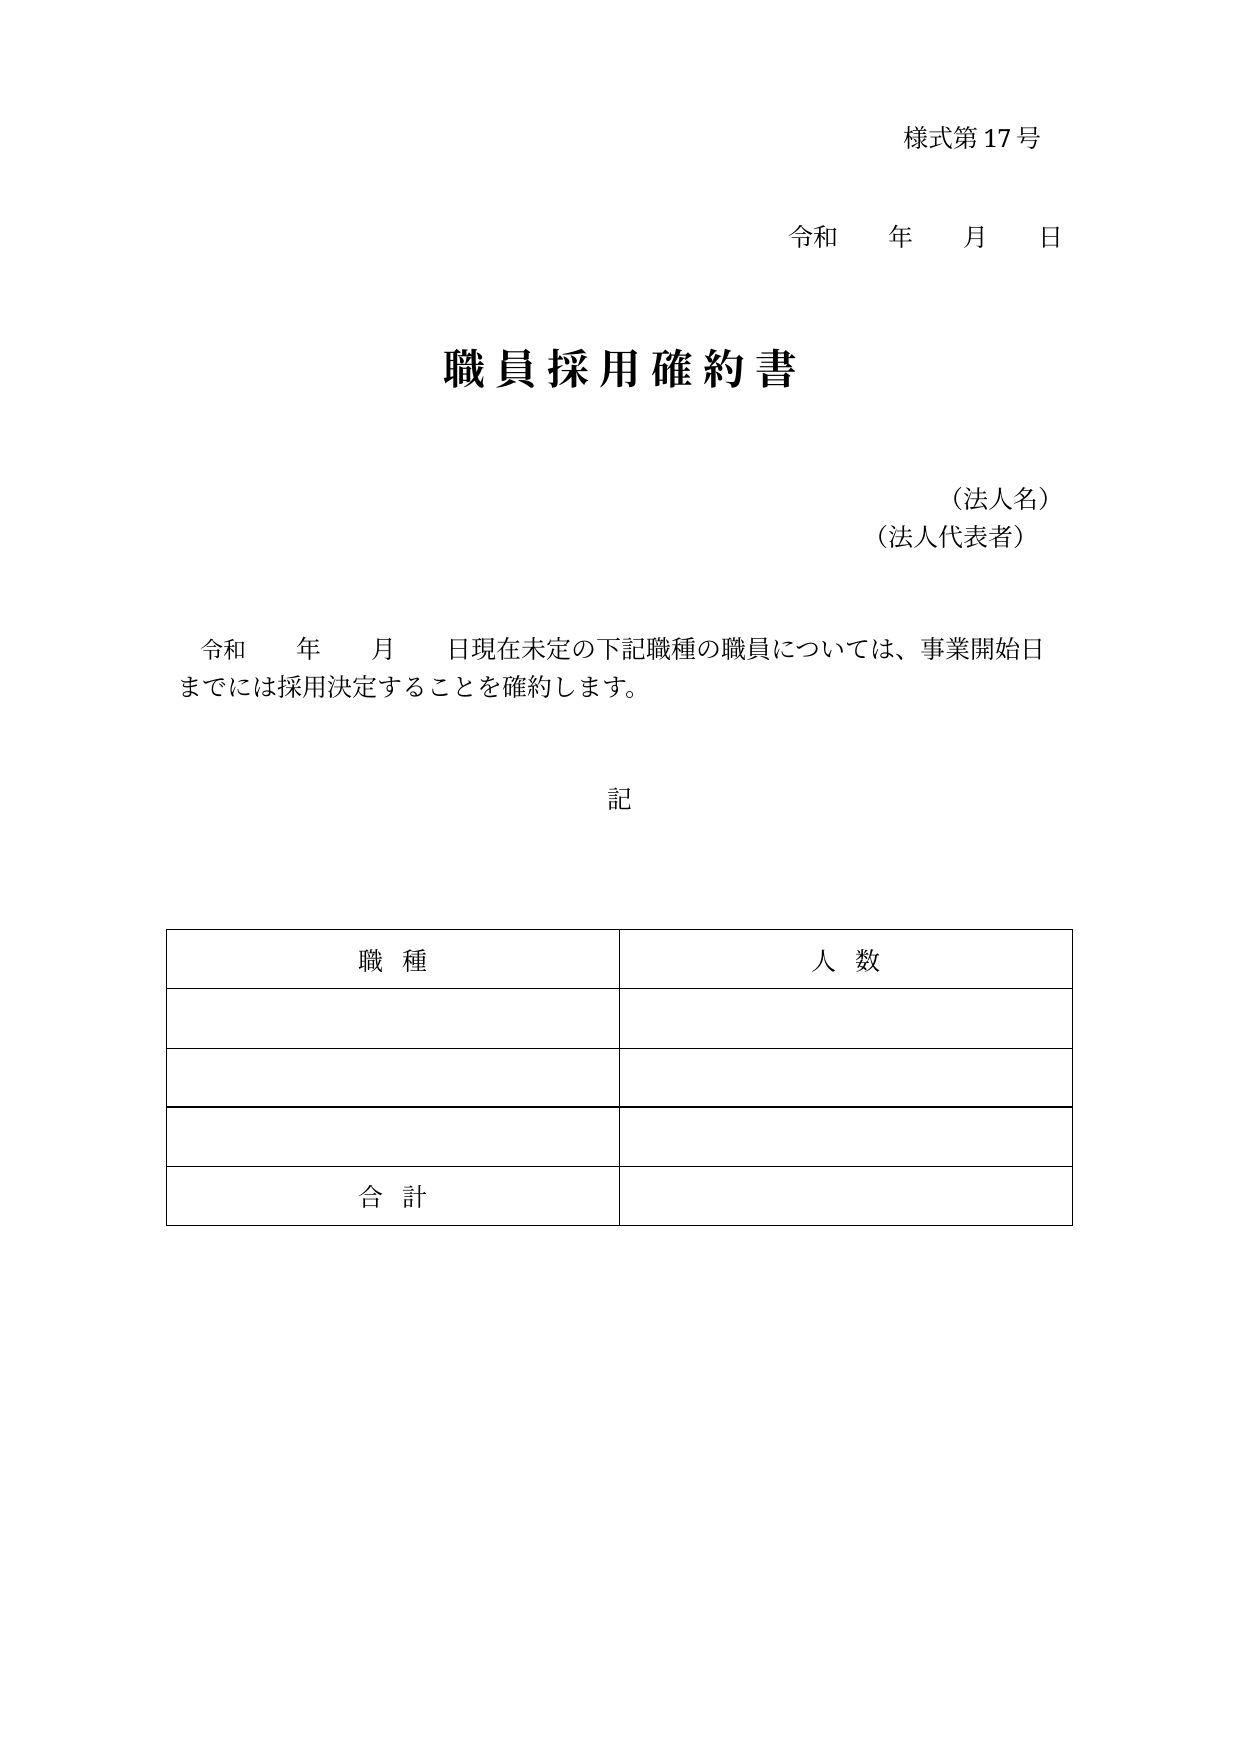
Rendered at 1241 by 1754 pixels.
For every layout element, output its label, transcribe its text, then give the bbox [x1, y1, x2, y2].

text （法人代表者） [177, 517, 1038, 554]
table_cell [167, 1049, 619, 1106]
text 令和 年 月 日 [177, 217, 1063, 254]
table_header 職種 [167, 930, 619, 988]
table_cell 合計 [167, 1167, 619, 1224]
table_cell [167, 989, 619, 1047]
text 職員採用確約書 [177, 329, 1063, 404]
table_cell [620, 1049, 1072, 1106]
table_cell [167, 1108, 619, 1166]
table_cell [620, 1167, 1072, 1224]
table_cell [620, 989, 1072, 1047]
subtitle 記 [177, 779, 1063, 817]
table_cell [620, 1108, 1072, 1166]
text 令和 年 月 日現在未定の下記職種の職員については、事業開始日までには採用決定することを確約します。 [177, 629, 1063, 704]
table_header 人数 [620, 930, 1072, 988]
text （法人名） [177, 479, 1063, 517]
